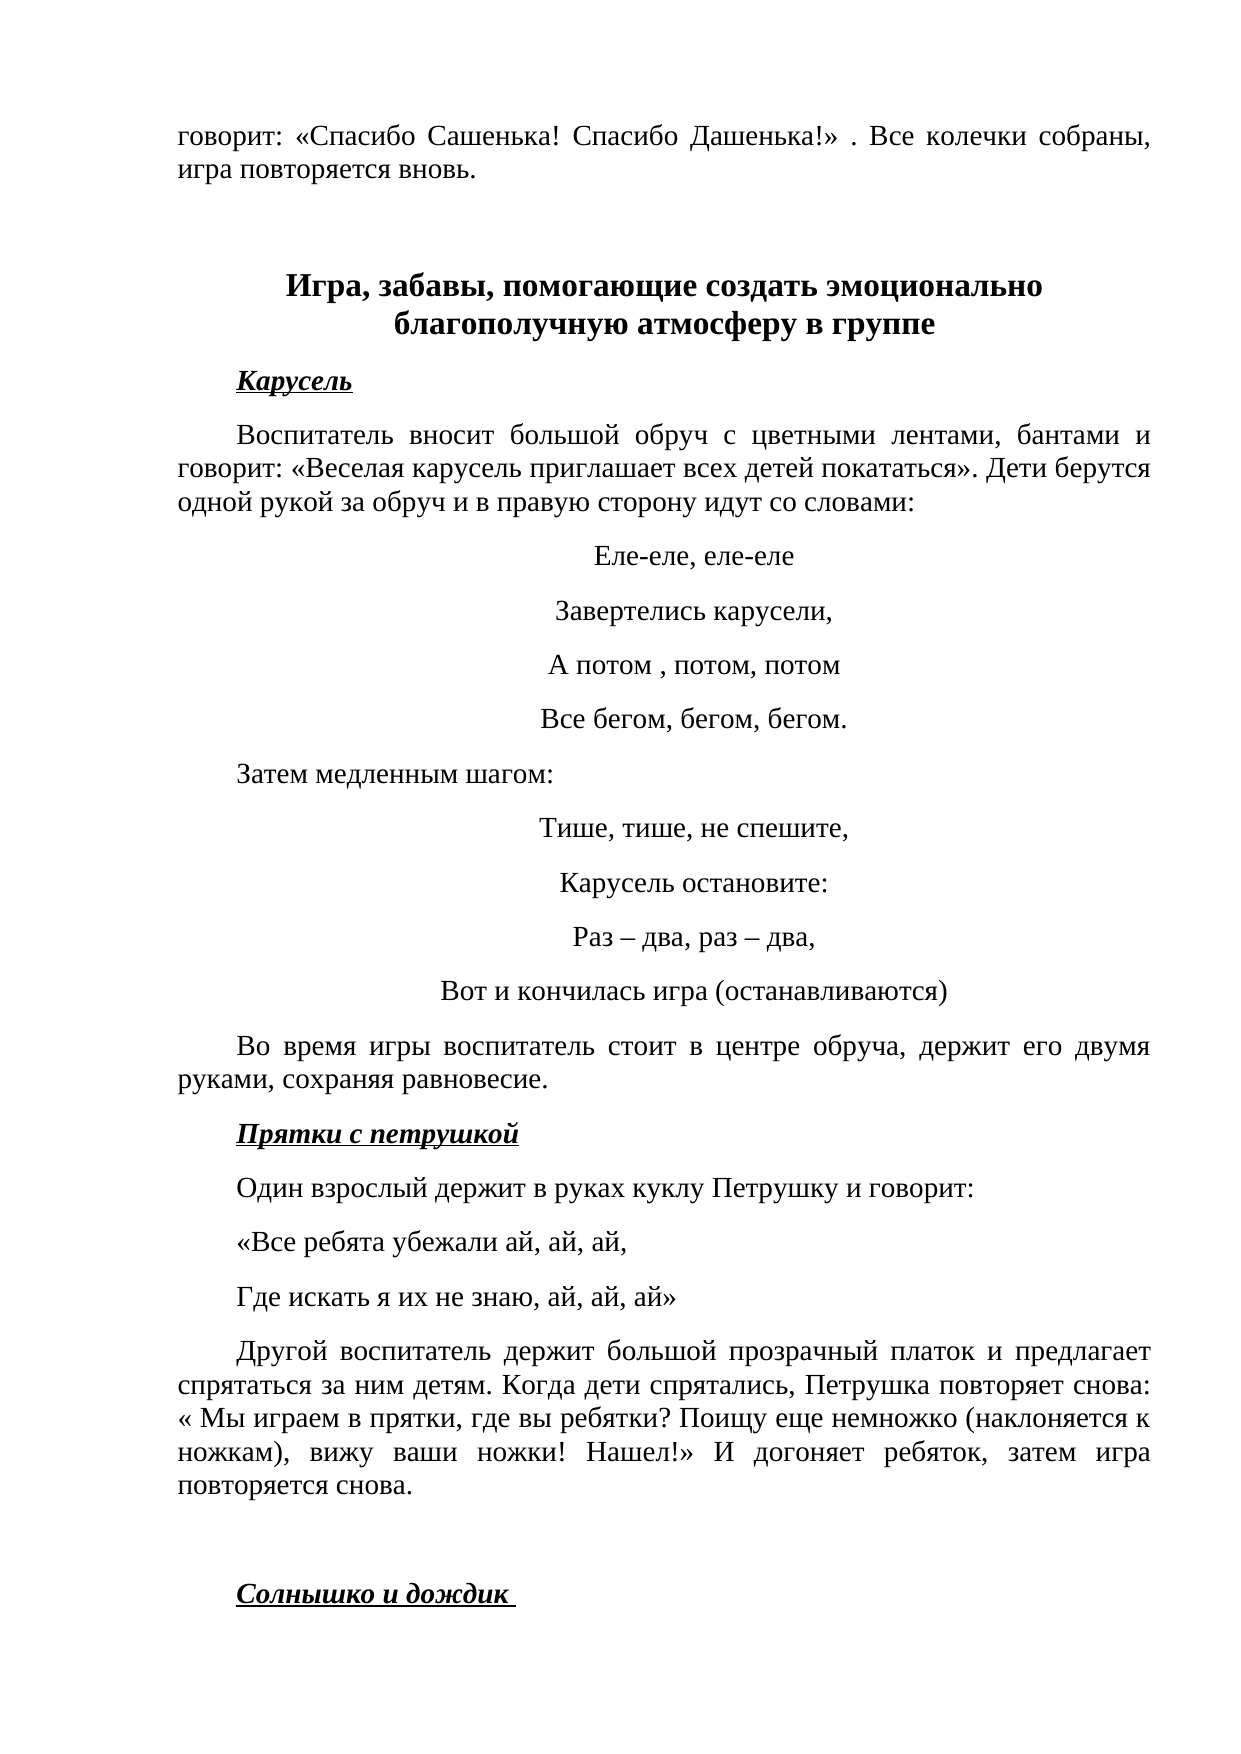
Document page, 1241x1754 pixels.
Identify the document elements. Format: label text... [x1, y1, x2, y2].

text Где искать я их не знаю, ай, ай, ай» [177, 1279, 1152, 1312]
text Воспитатель вносит большой обруч с цветными лентами, бантами и говорит: «Веселая карусель приглашает всех детей покататься». Дети берутся одной рукой за обруч и в правую сторону идут со словами: [177, 417, 1152, 518]
text Прятки с петрушкой [177, 1116, 1152, 1149]
text Тише, тише, не спешите, [177, 810, 1152, 844]
text Во время игры воспитатель стоит в центре обруча, держит его двумя руками, сохраняя равновесие. [177, 1028, 1152, 1095]
text Солнышко и дождик [177, 1576, 1152, 1610]
text Другой воспитатель держит большой прозрачный платок и предлагает спрятаться за ним детям. Когда дети спрятались, Петрушка повторяет снова: « Мы играем в прятки, где вы ребятки? Поищу еще немножко (наклоняется к ножкам), вижу ваши ножки! Нашел!» И догоняет ребяток, затем игра повторяется снова. [177, 1333, 1152, 1501]
text Карусель [177, 363, 1152, 396]
text Вот и кончилась игра (останавливаются) [177, 973, 1152, 1007]
text Еле-еле, еле-еле [177, 538, 1152, 572]
text Завертелись карусели, [177, 593, 1152, 626]
text Один взрослый держит в руках куклу Петрушку и говорит: [177, 1170, 1152, 1204]
text «Все ребята убежали ай, ай, ай, [177, 1224, 1152, 1258]
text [177, 118, 1152, 185]
text Затем медленным шагом: [177, 756, 1152, 789]
text Все бегом, бегом, бегом. [177, 702, 1152, 735]
text Раз – два, раз – два, [177, 919, 1152, 953]
text Игра, забавы, помогающие создать эмоционально благополучную атмосферу в группе [177, 265, 1152, 342]
text А потом , потом, потом [177, 647, 1152, 681]
text Карусель остановите: [177, 865, 1152, 898]
